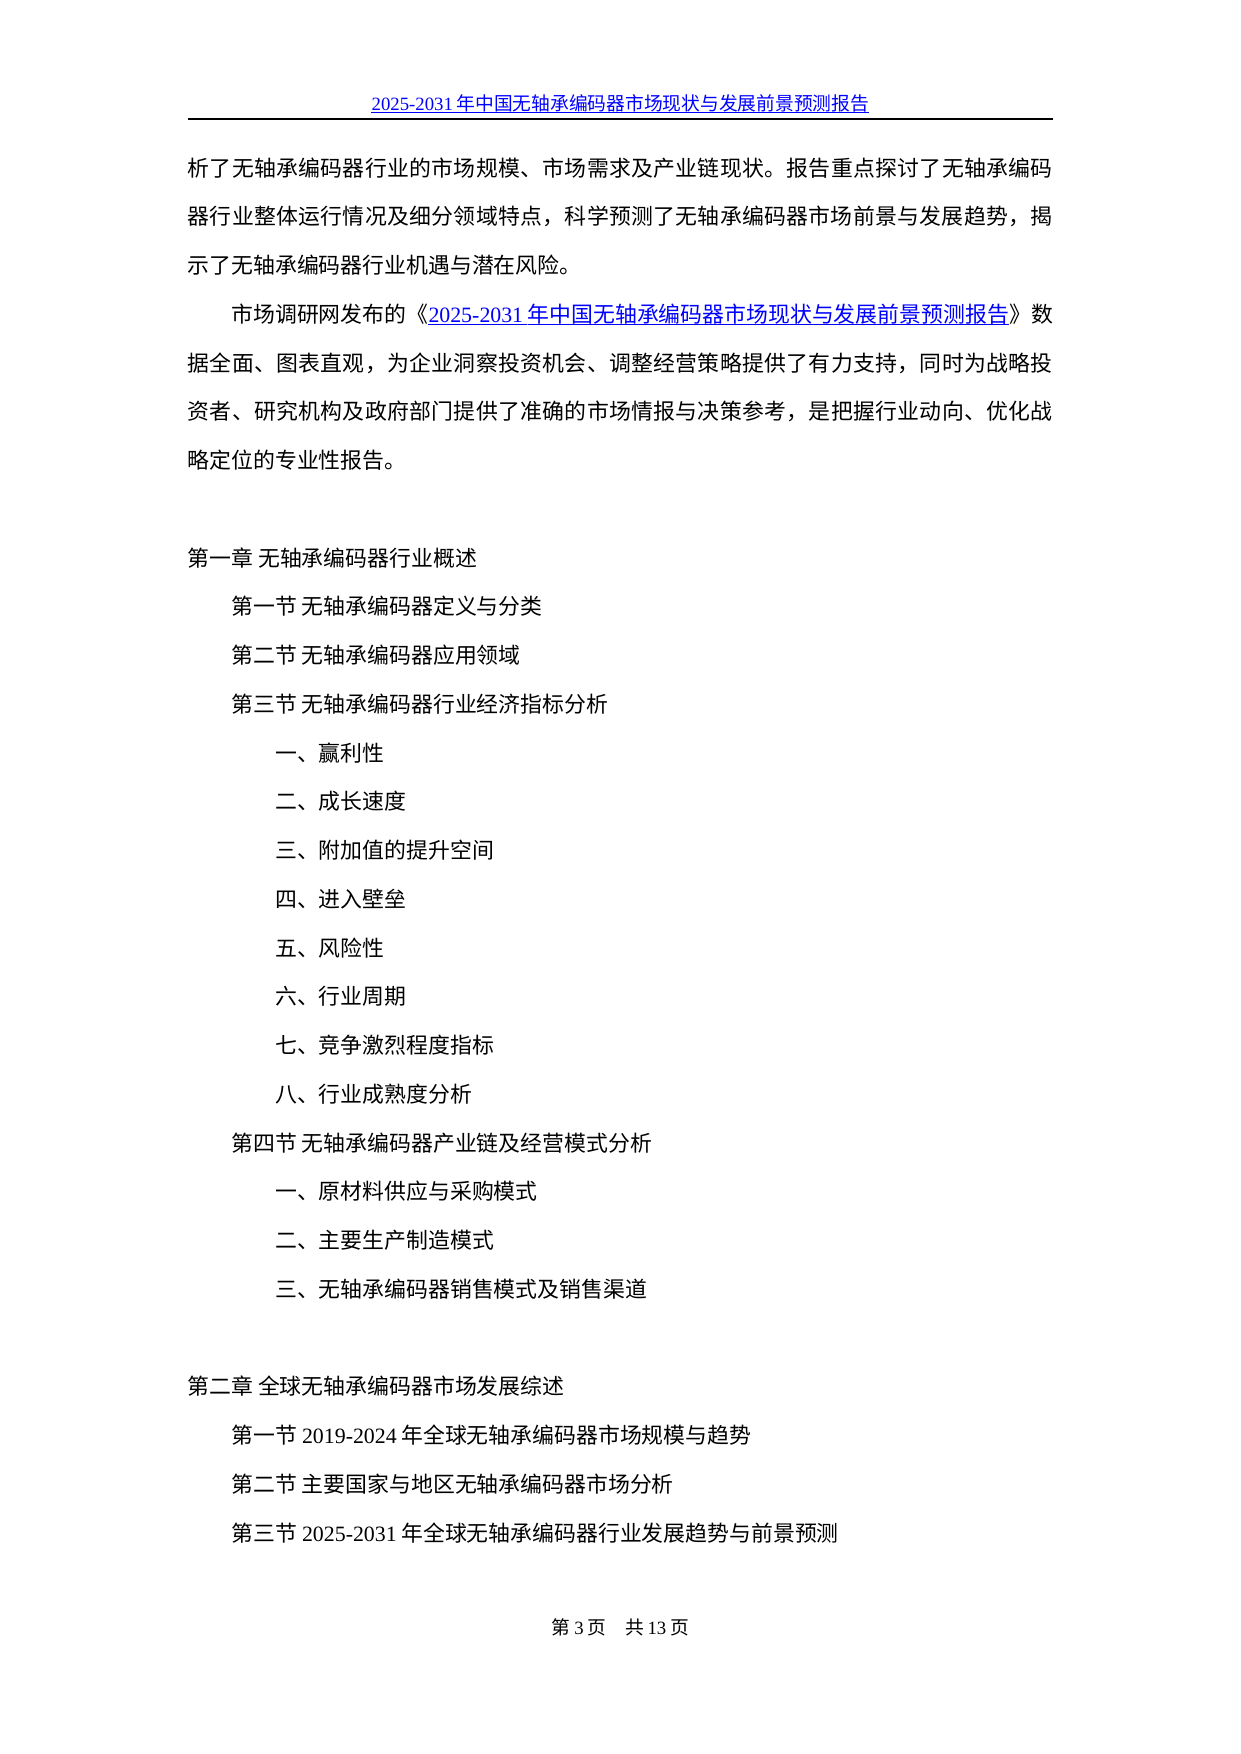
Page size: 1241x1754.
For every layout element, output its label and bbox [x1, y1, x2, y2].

text [187, 150, 1053, 1548]
